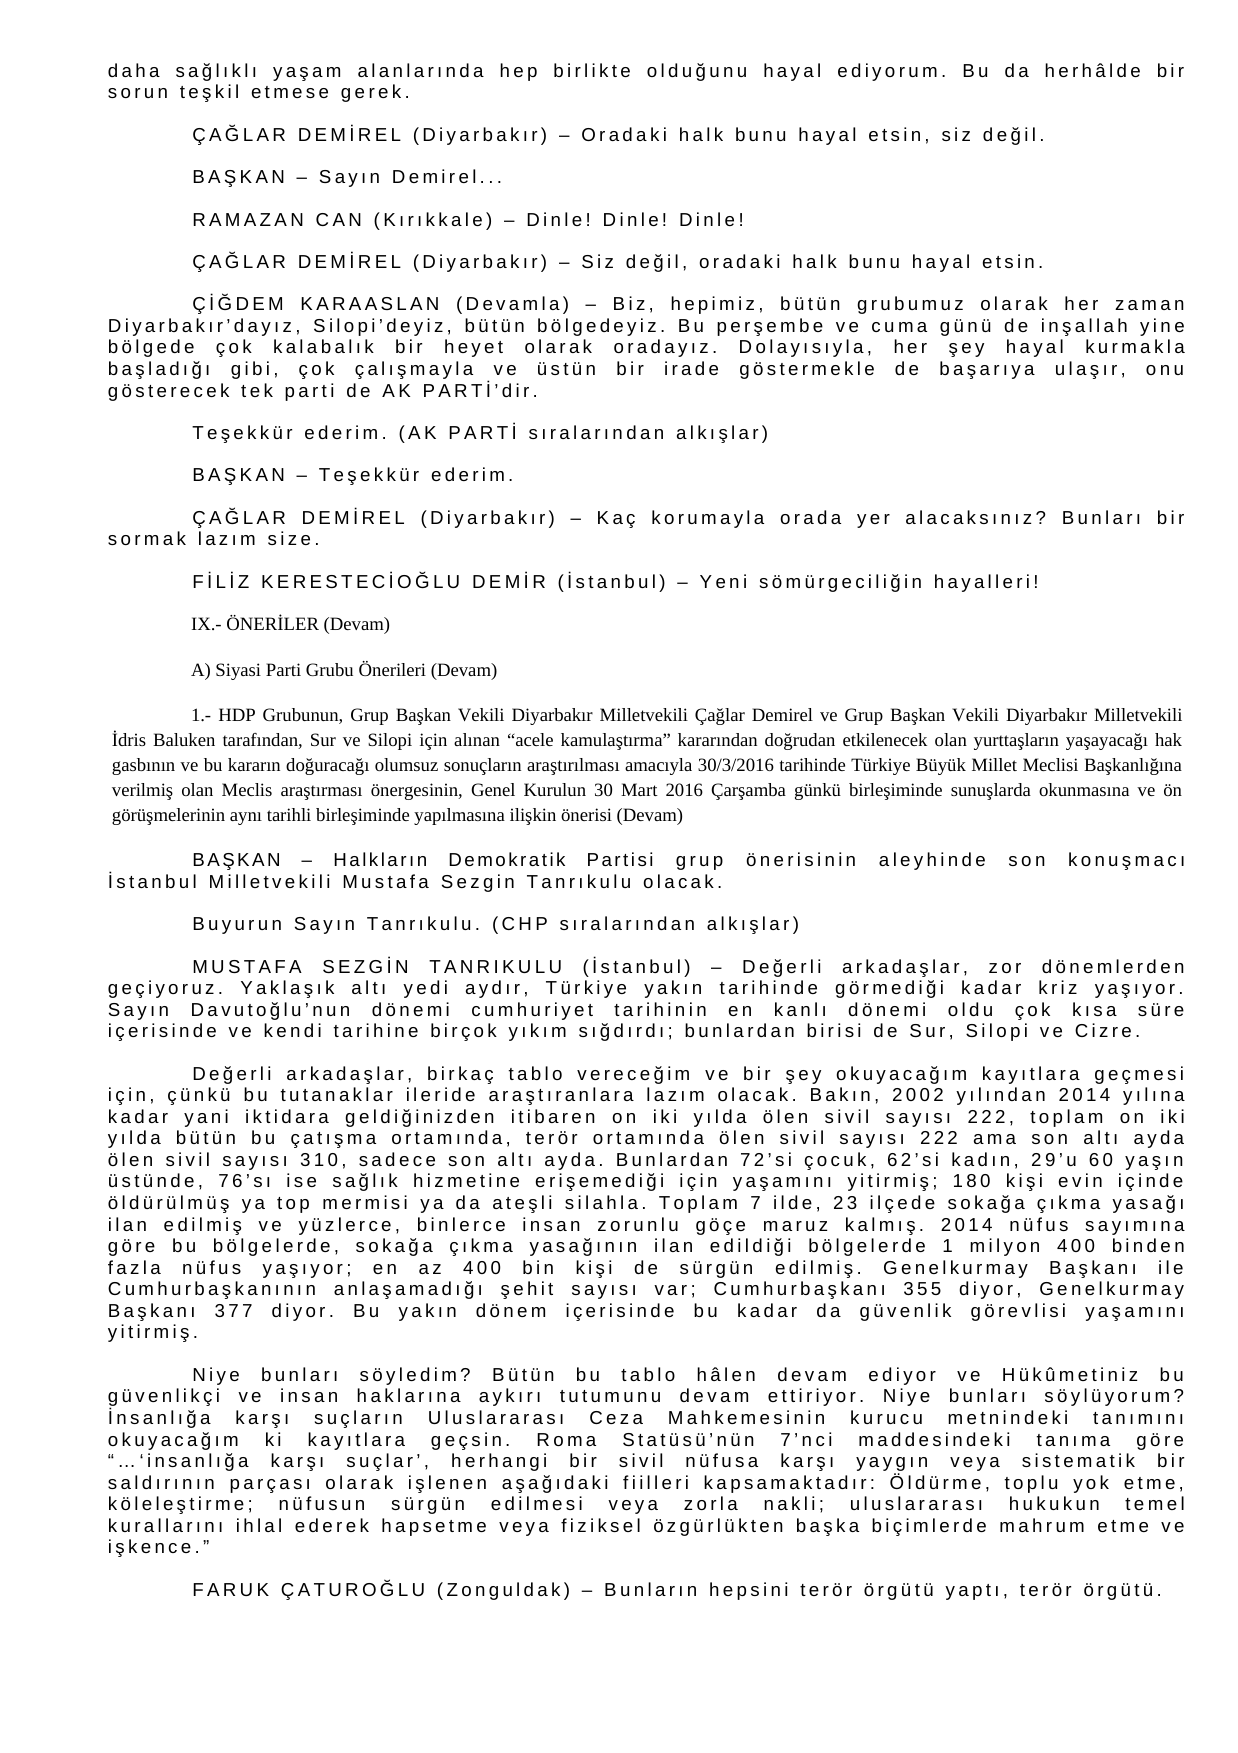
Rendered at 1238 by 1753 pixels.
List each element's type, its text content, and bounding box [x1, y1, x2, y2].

text ÇİĞDEM KARAASLAN (Devamla) – Biz, hepimiz, bütün grubumuz olarak her zaman Diyarbakır’dayız, Silopi’deyiz, bütün bölgedeyiz. Bu perşembe ve cuma günü de inşallah yine bölgede çok kalabalık bir heyet olarak oradayız. Dolayısıyla, her şey hayal kurmakla başladığı gibi, çok çalışmayla ve üstün bir irade göstermekle de başarıya ulaşır, onu gösterecek tek parti de AK PARTİ’dir. [108, 293, 1186, 401]
text A) Siyasi Parti Grubu Önerileri (Devam) [112, 659, 1184, 680]
text RAMAZAN CAN (Kırıkkale) – Dinle! Dinle! Dinle! [108, 208, 1186, 230]
text Buyurun Sayın Tanrıkulu. (CHP sıralarından alkışlar) [108, 913, 1186, 934]
text IX.- ÖNERİLER (Devam) [112, 613, 1184, 634]
text ÇAĞLAR DEMİREL (Diyarbakır) – Siz değil, oradaki halk bunu hayal etsin. [108, 251, 1186, 272]
text 1.- HDP Grubunun, Grup Başkan Vekili Diyarbakır Milletvekili Çağlar Demirel ve Grup Başkan Vekili Diyarbakır Milletvekili İdris Baluken tarafından, Sur ve Silopi için alınan “acele kamulaştırma” kararından doğrudan etkilenecek olan yurttaşların yaşayacağı hak gasbının ve bu kararın doğuracağı olumsuz sonuçların araştırılması amacıyla 30/3/2016 tarihinde Türkiye Büyük Millet Meclisi Başkanlığına verilmiş olan Meclis araştırması önergesinin, Genel Kurulun 30 Mart 2016 Çarşamba günkü birleşiminde sunuşlarda okunmasına ve ön görüşmelerinin aynı tarihli birleşiminde yapılmasına ilişkin önerisi (Devam) [112, 704, 1184, 825]
text ÇAĞLAR DEMİREL (Diyarbakır) – Kaç korumayla orada yer alacaksınız? Bunları bir sormak lazım size. [108, 507, 1186, 550]
text Teşekkür ederim. (AK PARTİ sıralarından alkışlar) [108, 422, 1186, 443]
text Niye bunları söyledim? Bütün bu tablo hâlen devam ediyor ve Hükûmetiniz bu güvenlikçi ve insan haklarına aykırı tutumunu devam ettiriyor. Niye bunları söylüyorum? İnsanlığa karşı suçların Uluslararası Ceza Mahkemesinin kurucu metnindeki tanımını okuyacağım ki kayıtlara geçsin. Roma Statüsü’nün 7’nci maddesindeki tanıma göre “…‘insanlığa karşı suçlar’, herhangi bir sivil nüfusa karşı yaygın veya sistematik bir saldırının parçası olarak işlenen aşağıdaki fiilleri kapsamaktadır: Öldürme, toplu yok etme, köleleştirme; nüfusun sürgün edilmesi veya zorla nakli; uluslararası hukukun temel kurallarını ihlal ederek hapsetme veya fiziksel özgürlükten başka biçimlerde mahrum etme ve işkence.” [108, 1364, 1186, 1558]
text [108, 60, 1186, 103]
text BAŞKAN – Halkların Demokratik Partisi grup önerisinin aleyhinde son konuşmacı İstanbul Milletvekili Mustafa Sezgin Tanrıkulu olacak. [108, 849, 1186, 892]
text FİLİZ KERESTECİOĞLU DEMİR (İstanbul) – Yeni sömürgeciliğin hayalleri! [108, 571, 1186, 592]
text BAŞKAN – Sayın Demirel... [108, 166, 1186, 188]
text MUSTAFA SEZGİN TANRIKULU (İstanbul) – Değerli arkadaşlar, zor dönemlerden geçiyoruz. Yaklaşık altı yedi aydır, Türkiye yakın tarihinde görmediği kadar kriz yaşıyor. Sayın Davutoğlu’nun dönemi cumhuriyet tarihinin en kanlı dönemi oldu çok kısa süre içerisinde ve kendi tarihine birçok yıkım sığdırdı; bunlardan birisi de Sur, Silopi ve Cizre. [108, 955, 1186, 1042]
text ÇAĞLAR DEMİREL (Diyarbakır) – Oradaki halk bunu hayal etsin, siz değil. [108, 124, 1186, 145]
text Değerli arkadaşlar, birkaç tablo vereceğim ve bir şey okuyacağım kayıtlara geçmesi için, çünkü bu tutanaklar ileride araştıranlara lazım olacak. Bakın, 2002 yılından 2014 yılına kadar yani iktidara geldiğinizden itibaren on iki yılda ölen sivil sayısı 222, toplam on iki yılda bütün bu çatışma ortamında, terör ortamında ölen sivil sayısı 222 ama son altı ayda ölen sivil sayısı 310, sadece son altı ayda. Bunlardan 72’si çocuk, 62’si kadın, 29’u 60 yaşın üstünde, 76’sı ise sağlık hizmetine erişemediği için yaşamını yitirmiş; 180 kişi evin içinde öldürülmüş ya top mermisi ya da ateşli silahla. Toplam 7 ilde, 23 ilçede sokağa çıkma yasağı ilan edilmiş ve yüzlerce, binlerce insan zorunlu göçe maruz kalmış. 2014 nüfus sayımına göre bu bölgelerde, sokağa çıkma yasağının ilan edildiği bölgelerde 1 milyon 400 binden fazla nüfus yaşıyor; en az 400 bin kişi de sürgün edilmiş. Genelkurmay Başkanı ile Cumhurbaşkanının anlaşamadığı şehit sayısı var; Cumhurbaşkanı 355 diyor, Genelkurmay Başkanı 377 diyor. Bu yakın dönem içerisinde bu kadar da güvenlik görevlisi yaşamını yitirmiş. [108, 1062, 1186, 1343]
text BAŞKAN – Teşekkür ederim. [108, 464, 1186, 486]
text FARUK ÇATUROĞLU (Zonguldak) – Bunların hepsini terör örgütü yaptı, terör örgütü. [108, 1578, 1186, 1600]
